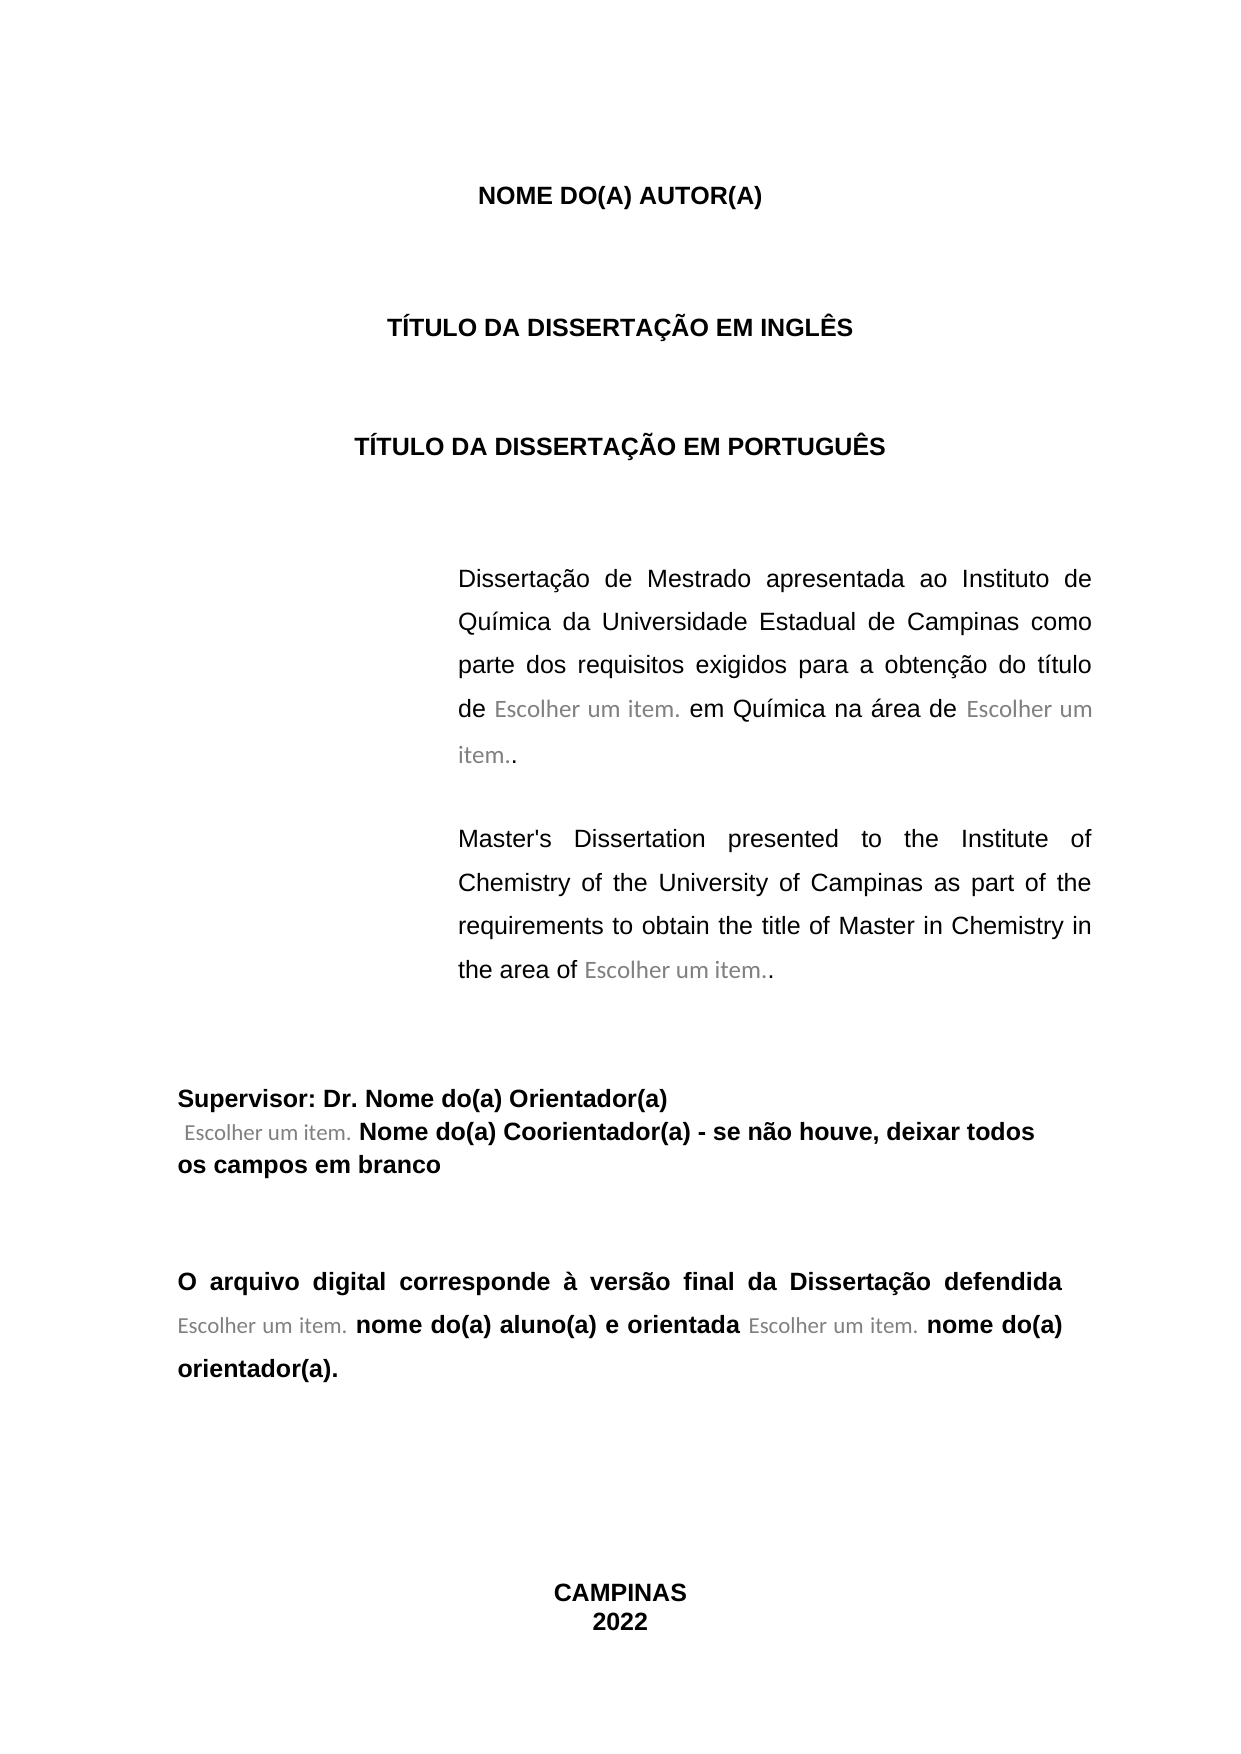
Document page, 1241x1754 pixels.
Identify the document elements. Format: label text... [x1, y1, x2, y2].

text O arquivo digital corresponde à versão final da Dissertação defendida nome do(a) aluno(a) e orientada nome do(a) orientador(a). [177, 1267, 1063, 1383]
text Supervisor: Dr. Nome do(a) Orientador(a) [177, 1084, 1063, 1112]
text TÍTULO DA DISSERTAÇÃO EM INGLÊS [177, 313, 1063, 342]
text Nome do(a) Coorientador(a) - se não houve, deixar todos os campos em branco [177, 1117, 1063, 1179]
text Master's Dissertation presented to the Institute of Chemistry of the University of Campinas as part of the requirements to obtain the title of Master in Chemistry in the area of . [458, 824, 1093, 984]
text NOME DO(A) AUTOR(A) [177, 181, 1063, 209]
text TÍTULO DA DISSERTAÇÃO EM PORTUGUÊS [177, 432, 1063, 461]
text Dissertação de Mestrado apresentada ao Instituto de Química da Universidade Estadual de Campinas como parte dos requisitos exigidos para a obtenção do título de em Química na área de . [458, 564, 1093, 770]
